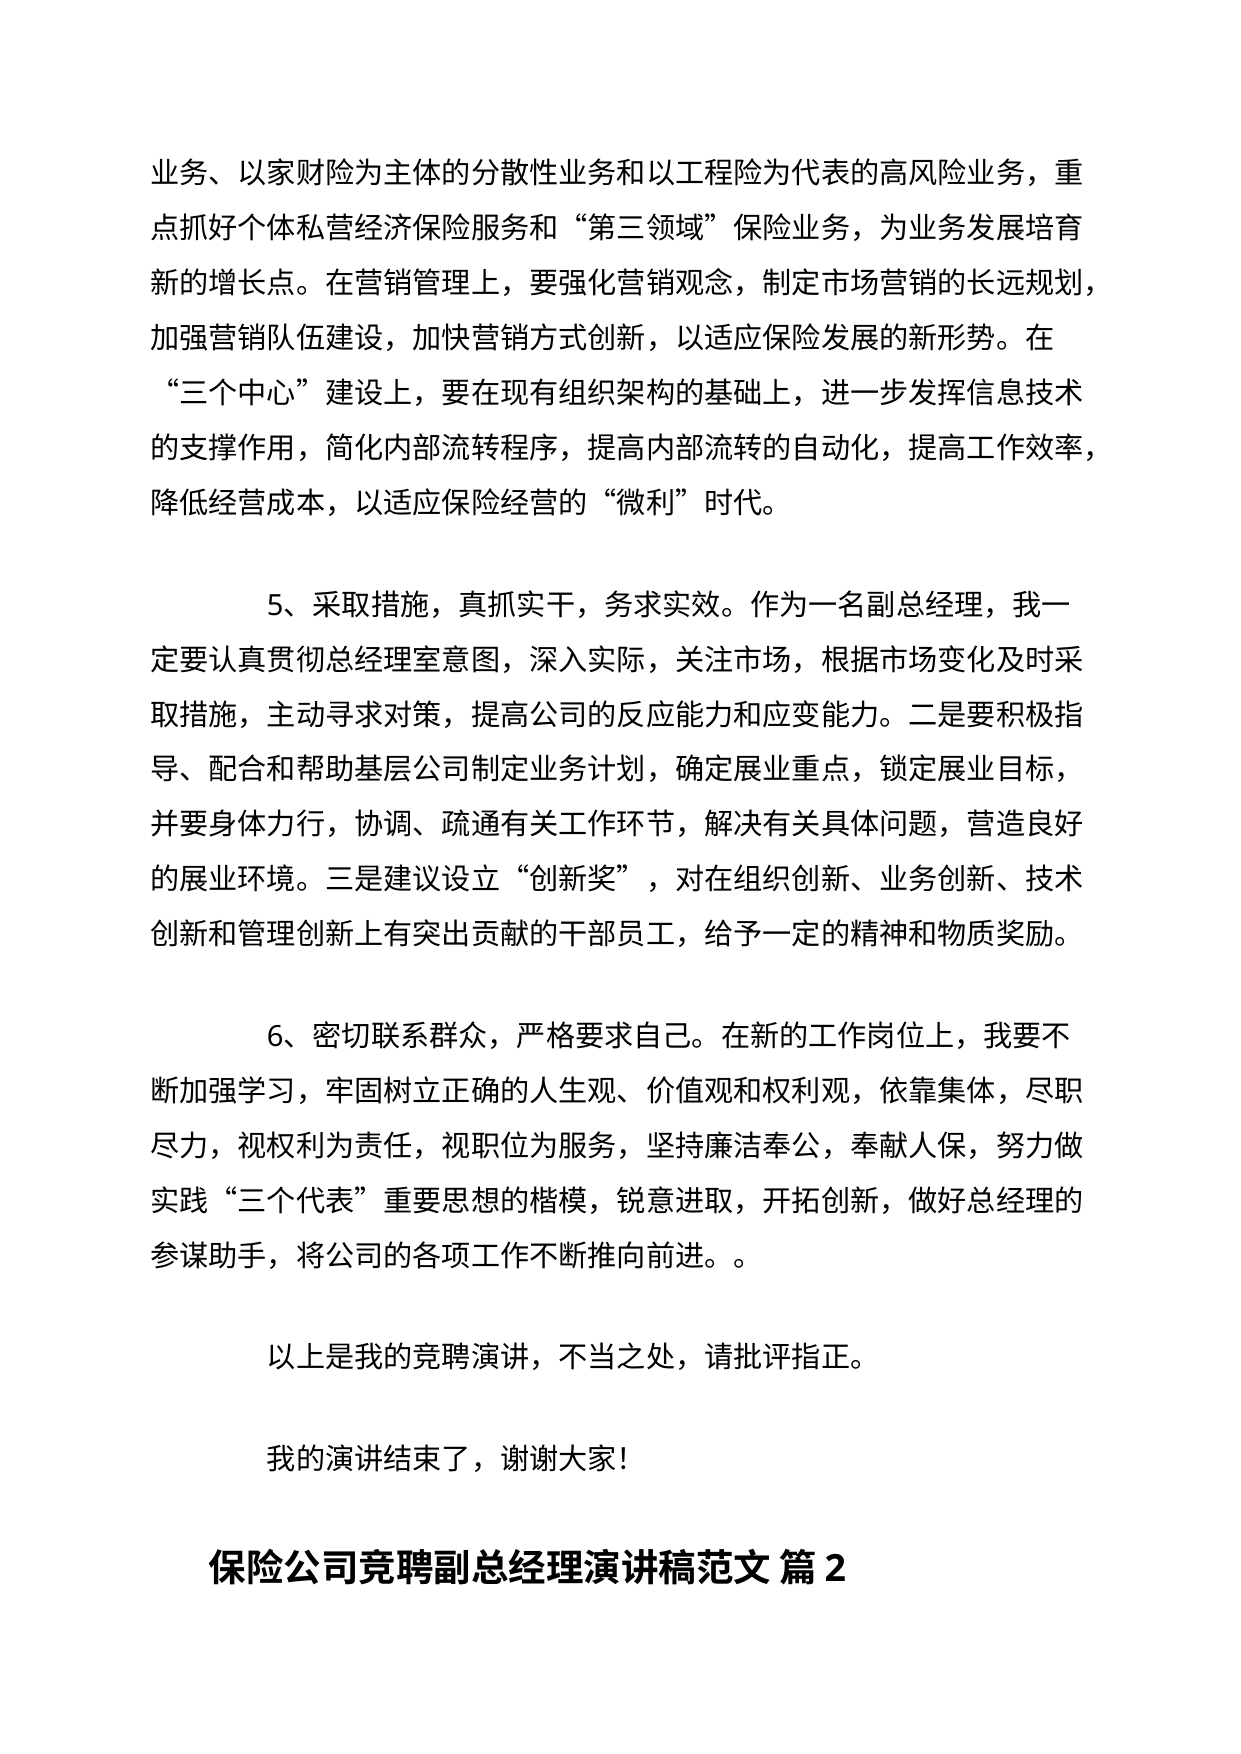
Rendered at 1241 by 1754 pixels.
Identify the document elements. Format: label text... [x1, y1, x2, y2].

text 保险公司竞聘副总经理演讲稿范文 篇2 [150, 1537, 1090, 1592]
text 以上是我的竞聘演讲，不当之处，请批评指正。 [150, 1334, 1090, 1376]
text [150, 150, 1090, 522]
text 我的演讲结束了，谢谢大家！ [150, 1436, 1090, 1478]
text 6、密切联系群众，严格要求自己。在新的工作岗位上，我要不断加强学习，牢固树立正确的人生观、价值观和权利观，依靠集体，尽职尽力，视权利为责任，视职位为服务，坚持廉洁奉公，奉献人保，努力做实践“三个代表”重要思想的楷模，锐意进取，开拓创新，做好总经理的参谋助手，将公司的各项工作不断推向前进。。 [150, 1012, 1090, 1274]
text 5、采取措施，真抓实干，务求实效。作为一名副总经理，我一定要认真贯彻总经理室意图，深入实际，关注市场，根据市场变化及时采取措施，主动寻求对策，提高公司的反应能力和应变能力。二是要积极指导、配合和帮助基层公司制定业务计划，确定展业重点，锁定展业目标，并要身体力行，协调、疏通有关工作环节，解决有关具体问题，营造良好的展业环境。三是建议设立“创新奖”，对在组织创新、业务创新、技术创新和管理创新上有突出贡献的干部员工，给予一定的精神和物质奖励。 [150, 581, 1090, 953]
